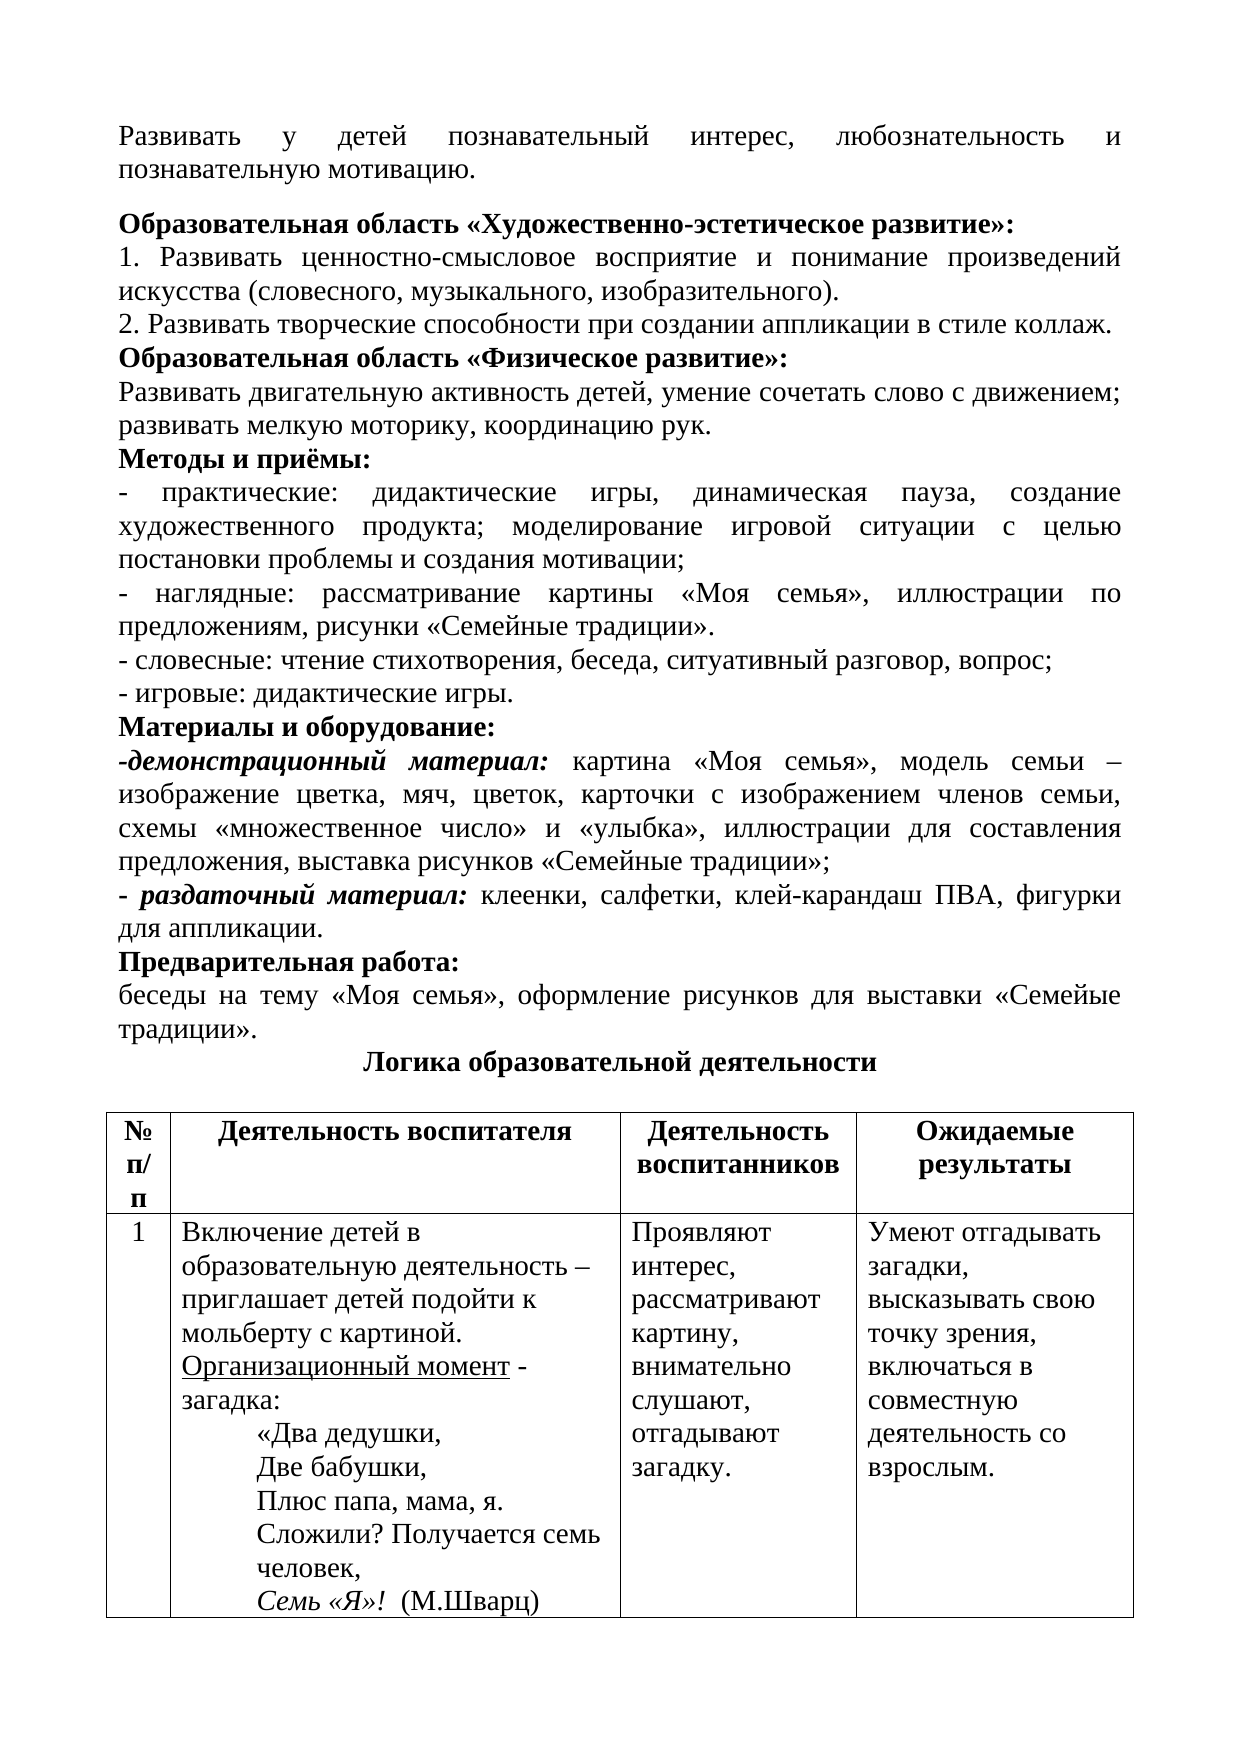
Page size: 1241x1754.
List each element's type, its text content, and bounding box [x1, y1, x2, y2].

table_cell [621, 1214, 856, 1617]
text Образовательная область «Физическое развитие»: [118, 340, 1122, 374]
text - раздаточный материал: клеенки, салфетки, клей-карандаш ПВА, фигурки для аппликации. [118, 877, 1122, 944]
text Методы и приёмы: [118, 441, 1122, 474]
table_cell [857, 1214, 1133, 1617]
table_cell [171, 1214, 620, 1617]
table_header Ожидаемые результаты [857, 1113, 1133, 1213]
text 1. Развивать ценностно-смысловое восприятие и понимание произведений искусства (словесного, музыкального, изобразительного). [118, 239, 1122, 307]
text Материалы и оборудование: [118, 709, 1122, 743]
table_cell 1 [107, 1214, 170, 1617]
text Развивать двигательную активность детей, умение сочетать слово с движением; развивать мелкую моторику, координацию рук. [118, 374, 1122, 441]
text -демонстрационный материал: картина «Моя семья», модель семьи – изображение цветка, мяч, цветок, карточки с изображением членов семьи, схемы «множественное число» и «улыбка», иллюстрации для составления предложения, выставка рисунков «Семейные традиции»; [118, 743, 1122, 877]
text - наглядные: рассматривание картины «Моя семья», иллюстрации по предложениям, рисунки «Семейные традиции». [118, 575, 1122, 642]
text - игровые: дидактические игры. [118, 676, 1122, 709]
text 2. Развивать творческие способности при создании аппликации в стиле коллаж. [118, 307, 1122, 340]
table_header Деятельность воспитанников [621, 1113, 856, 1213]
text Развивать у детей познавательный интерес, любознательность и познавательную мотивацию. [118, 118, 1122, 185]
table_header Деятельность воспитателя [171, 1113, 620, 1213]
text - практические: дидактические игры, динамическая пауза, создание художественного продукта; моделирование игровой ситуации с целью постановки проблемы и создания мотивации; [118, 474, 1122, 575]
text Логика образовательной деятельности [118, 1044, 1122, 1078]
table_header № п/п [107, 1113, 170, 1213]
text - словесные: чтение стихотворения, беседа, ситуативный разговор, вопрос; [118, 642, 1122, 676]
text Предварительная работа: [118, 944, 1122, 977]
text Образовательная область «Художественно-эстетическое развитие»: [118, 206, 1122, 239]
text беседы на тему «Моя семья», оформление рисунков для выставки «Семейые традиции». [118, 977, 1122, 1044]
